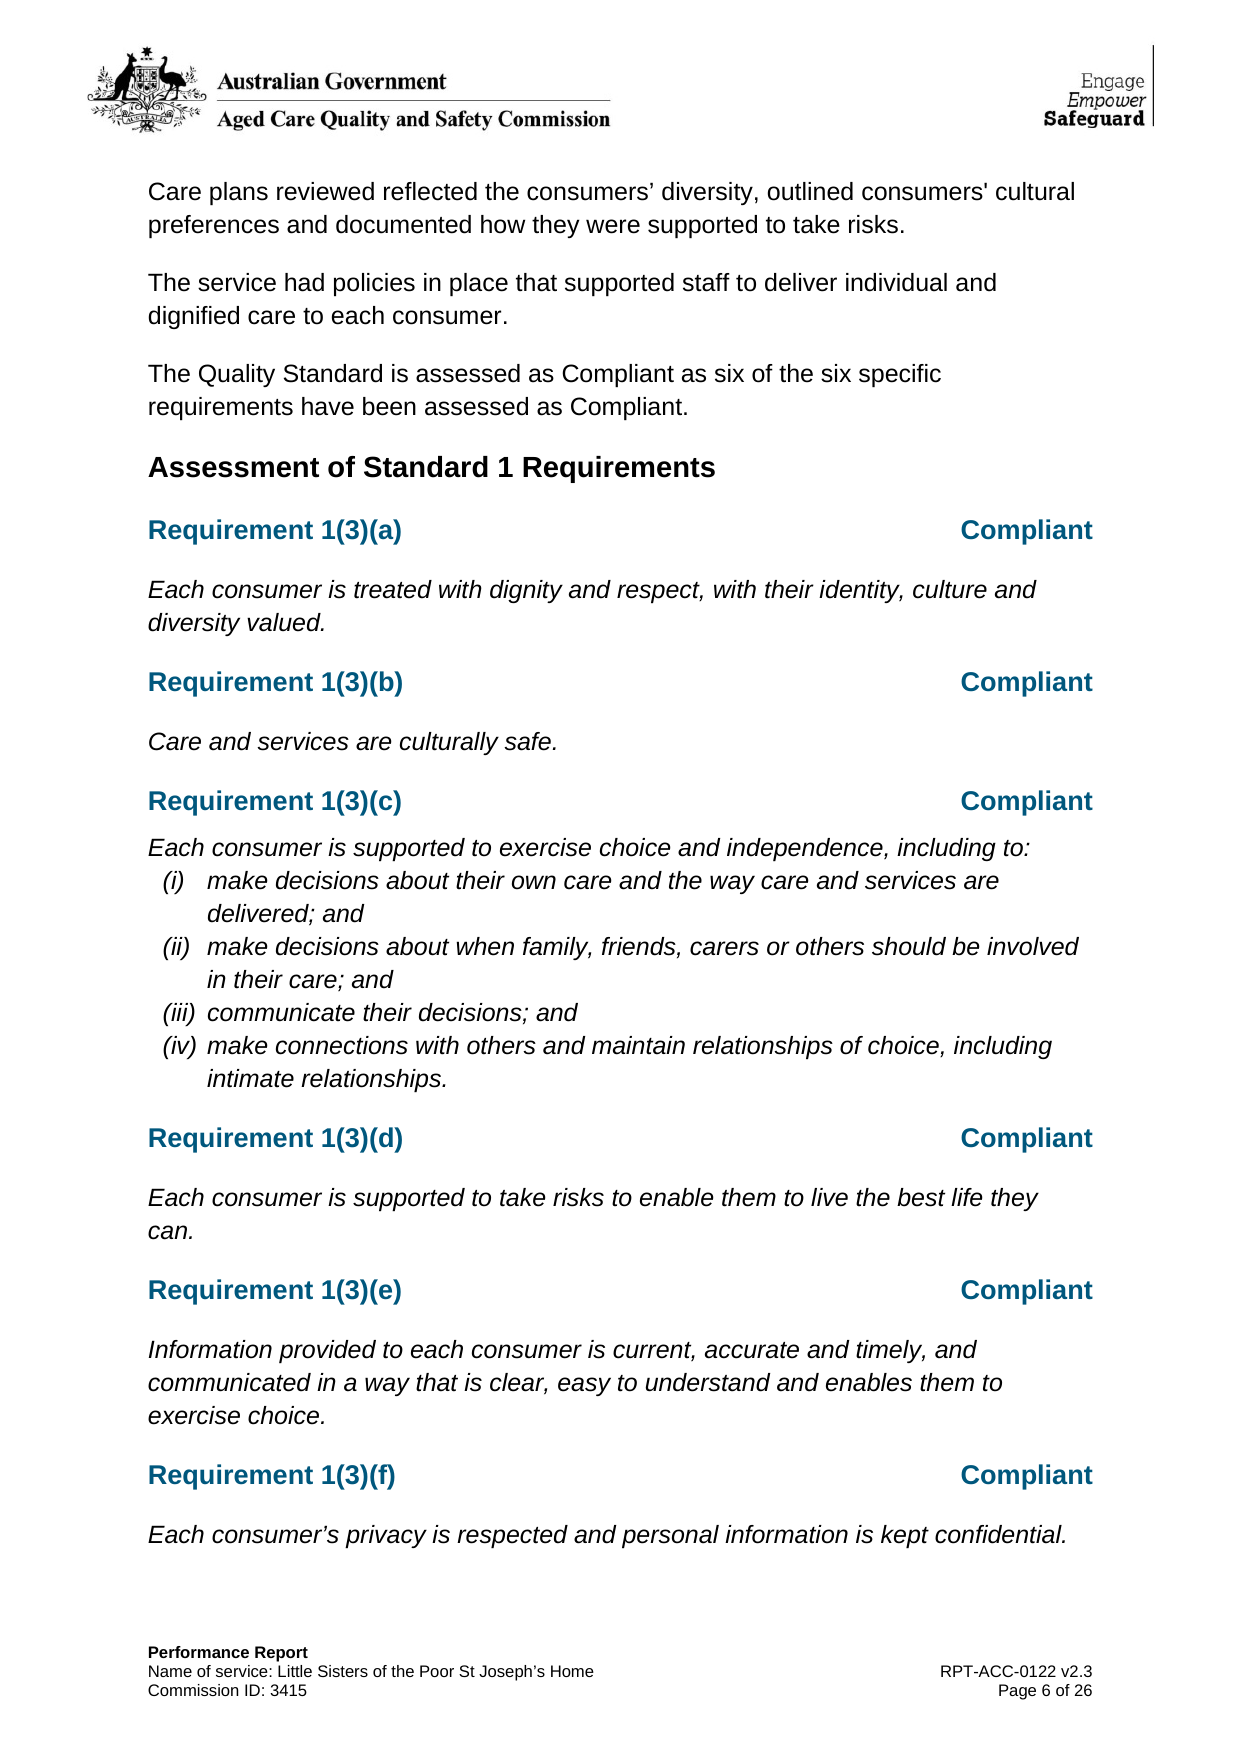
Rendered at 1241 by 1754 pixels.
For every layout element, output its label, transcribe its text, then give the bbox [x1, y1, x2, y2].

text Care plans reviewed reflected the consumers’ diversity, outlined consumers' cultural preferences and documented how they were supported to take risks. [148, 177, 1092, 239]
subtitle Requirement 1(3)(c) Compliant [148, 785, 1092, 816]
subtitle Requirement 1(3)(b) Compliant [148, 666, 1092, 697]
text Each consumer is supported to take risks to enable them to live the best life they can. [148, 1183, 1092, 1245]
subtitle Requirement 1(3)(a) Compliant [148, 514, 1092, 545]
list make decisions about when family, friends, carers or others should be involved in their care; and [162, 932, 1092, 994]
subtitle Assessment of Standard 1 Requirements [148, 450, 1092, 484]
list make decisions about their own care and the way care and services are delivered; and [162, 866, 1092, 928]
text Each consumer’s privacy is respected and personal information is kept confidential. [148, 1520, 1092, 1549]
text Information provided to each consumer is current, accurate and timely, and communicated in a way that is clear, easy to understand and enables them to exercise choice. [148, 1335, 1092, 1430]
subtitle Requirement 1(3)(e) Compliant [148, 1274, 1092, 1306]
list make connections with others and maintain relationships of choice, including intimate relationships. [162, 1031, 1092, 1093]
list communicate their decisions; and [162, 998, 1092, 1027]
text Each consumer is supported to exercise choice and independence, including to: [148, 833, 1092, 862]
text Each consumer is treated with dignity and respect, with their identity, culture and diversity valued. [148, 575, 1092, 637]
text The Quality Standard is assessed as Compliant as six of the six specific requirements have been assessed as Compliant. [148, 359, 1092, 421]
text The service had policies in place that supported staff to deliver individual and dignified care to each consumer. [148, 268, 1092, 330]
text Care and services are culturally safe. [148, 727, 1092, 756]
picture [1, 0, 1241, 154]
subtitle Requirement 1(3)(d) Compliant [148, 1122, 1092, 1154]
subtitle Requirement 1(3)(f) Compliant [148, 1459, 1092, 1491]
